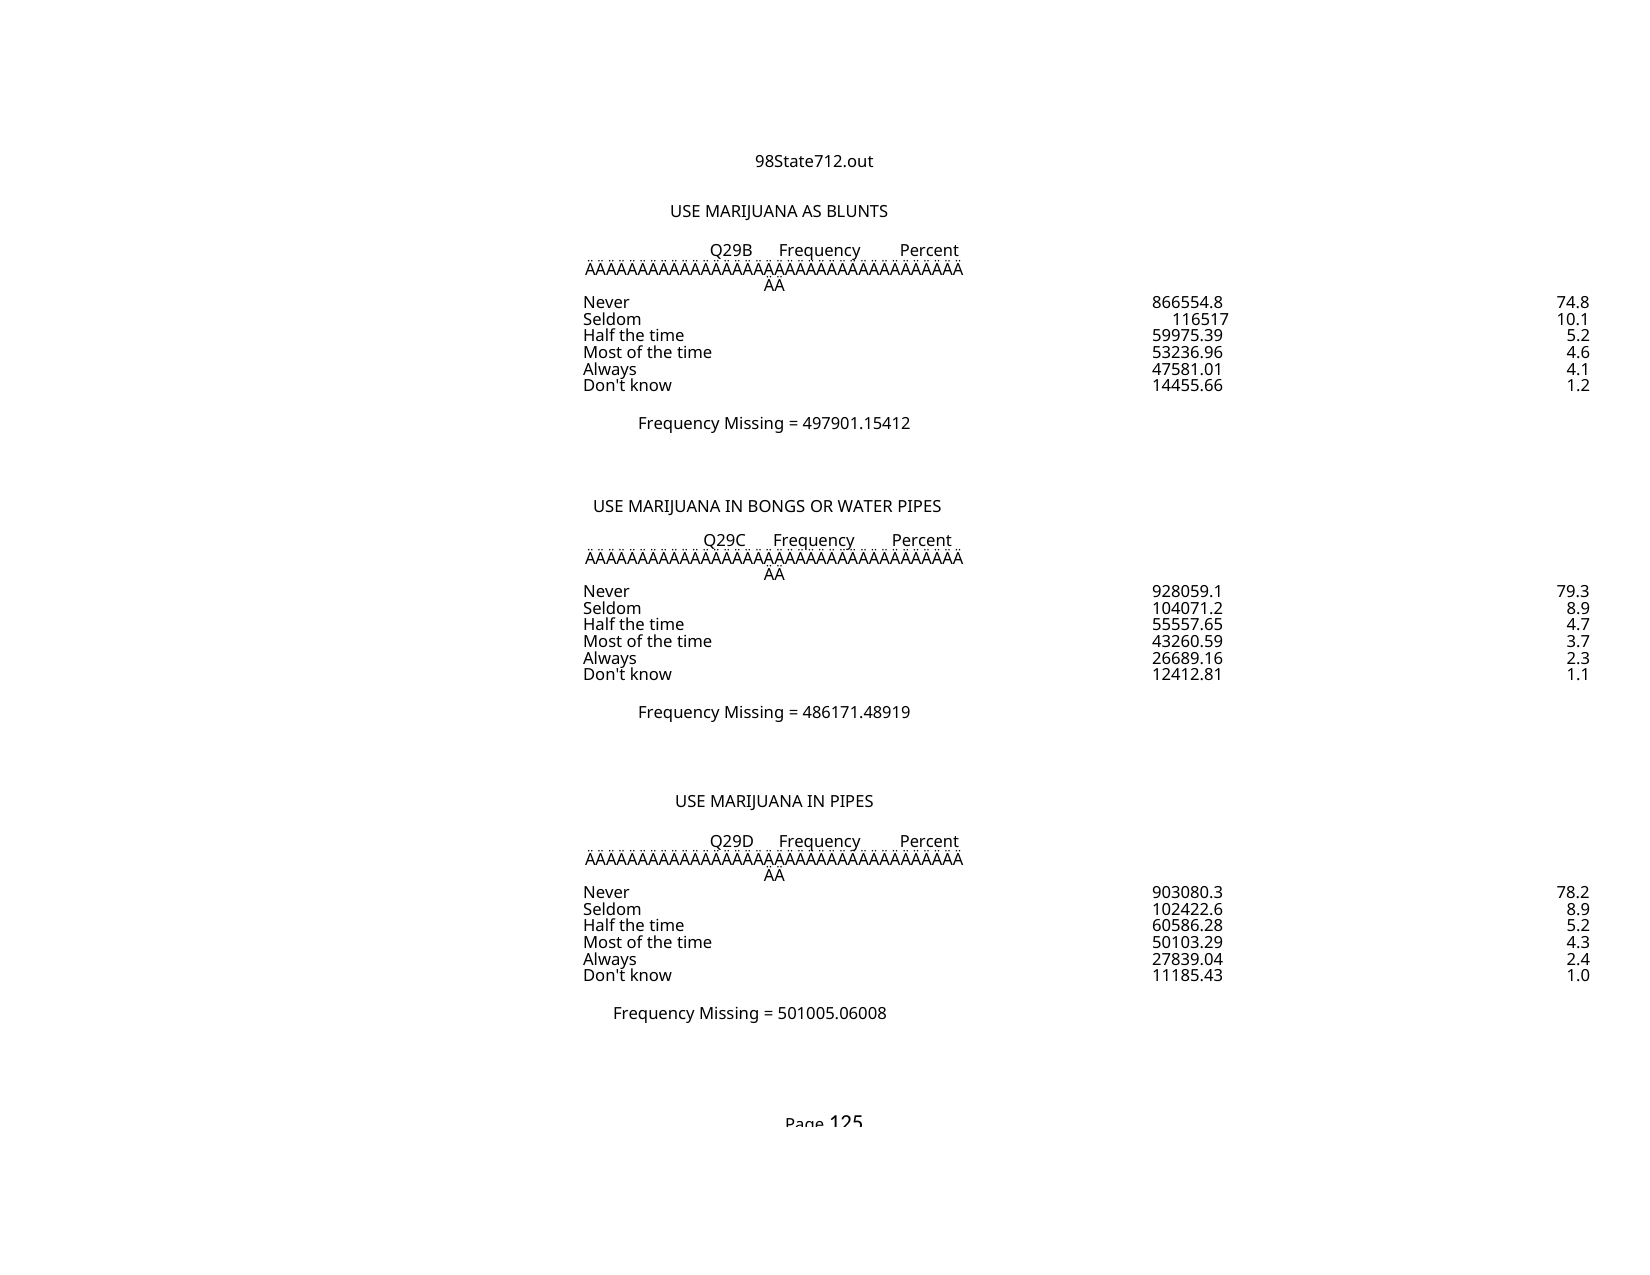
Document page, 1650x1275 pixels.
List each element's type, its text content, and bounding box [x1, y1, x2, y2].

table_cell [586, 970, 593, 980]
text USE MARIJUANA IN PIPES [659, 790, 888, 813]
text USE MARIJUANA IN BONGS OR WATER PIPES Q29C Frequency Percent [593, 484, 968, 551]
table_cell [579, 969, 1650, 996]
text Frequency Missing = 486171.48919 [609, 701, 938, 723]
text ÄÄÄÄÄÄÄÄÄÄÄÄÄÄÄÄÄÄÄÄÄÄÄÄÄÄÄÄÄÄÄÄÄÄÄÄÄÄ [579, 262, 969, 295]
text Frequency Missing = 497901.15412 [609, 412, 938, 434]
text Q29B Frequency Percent [700, 239, 969, 262]
text ÄÄÄÄÄÄÄÄÄÄÄÄÄÄÄÄÄÄÄÄÄÄÄÄÄÄÄÄÄÄÄÄÄÄÄÄÄÄ [579, 852, 969, 885]
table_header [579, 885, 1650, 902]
text ÄÄÄÄÄÄÄÄÄÄÄÄÄÄÄÄÄÄÄÄÄÄÄÄÄÄÄÄÄÄÄÄÄÄÄÄÄÄ [579, 551, 969, 584]
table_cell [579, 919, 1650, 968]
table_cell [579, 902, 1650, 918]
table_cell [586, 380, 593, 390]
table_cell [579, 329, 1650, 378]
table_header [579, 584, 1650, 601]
text USE MARIJUANA AS BLUNTS [659, 200, 898, 222]
text Frequency Missing = 501005.06008 [613, 1002, 1417, 1024]
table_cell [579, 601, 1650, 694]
text Q29D Frequency Percent [700, 829, 969, 852]
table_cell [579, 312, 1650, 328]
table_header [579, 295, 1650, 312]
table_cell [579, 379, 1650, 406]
